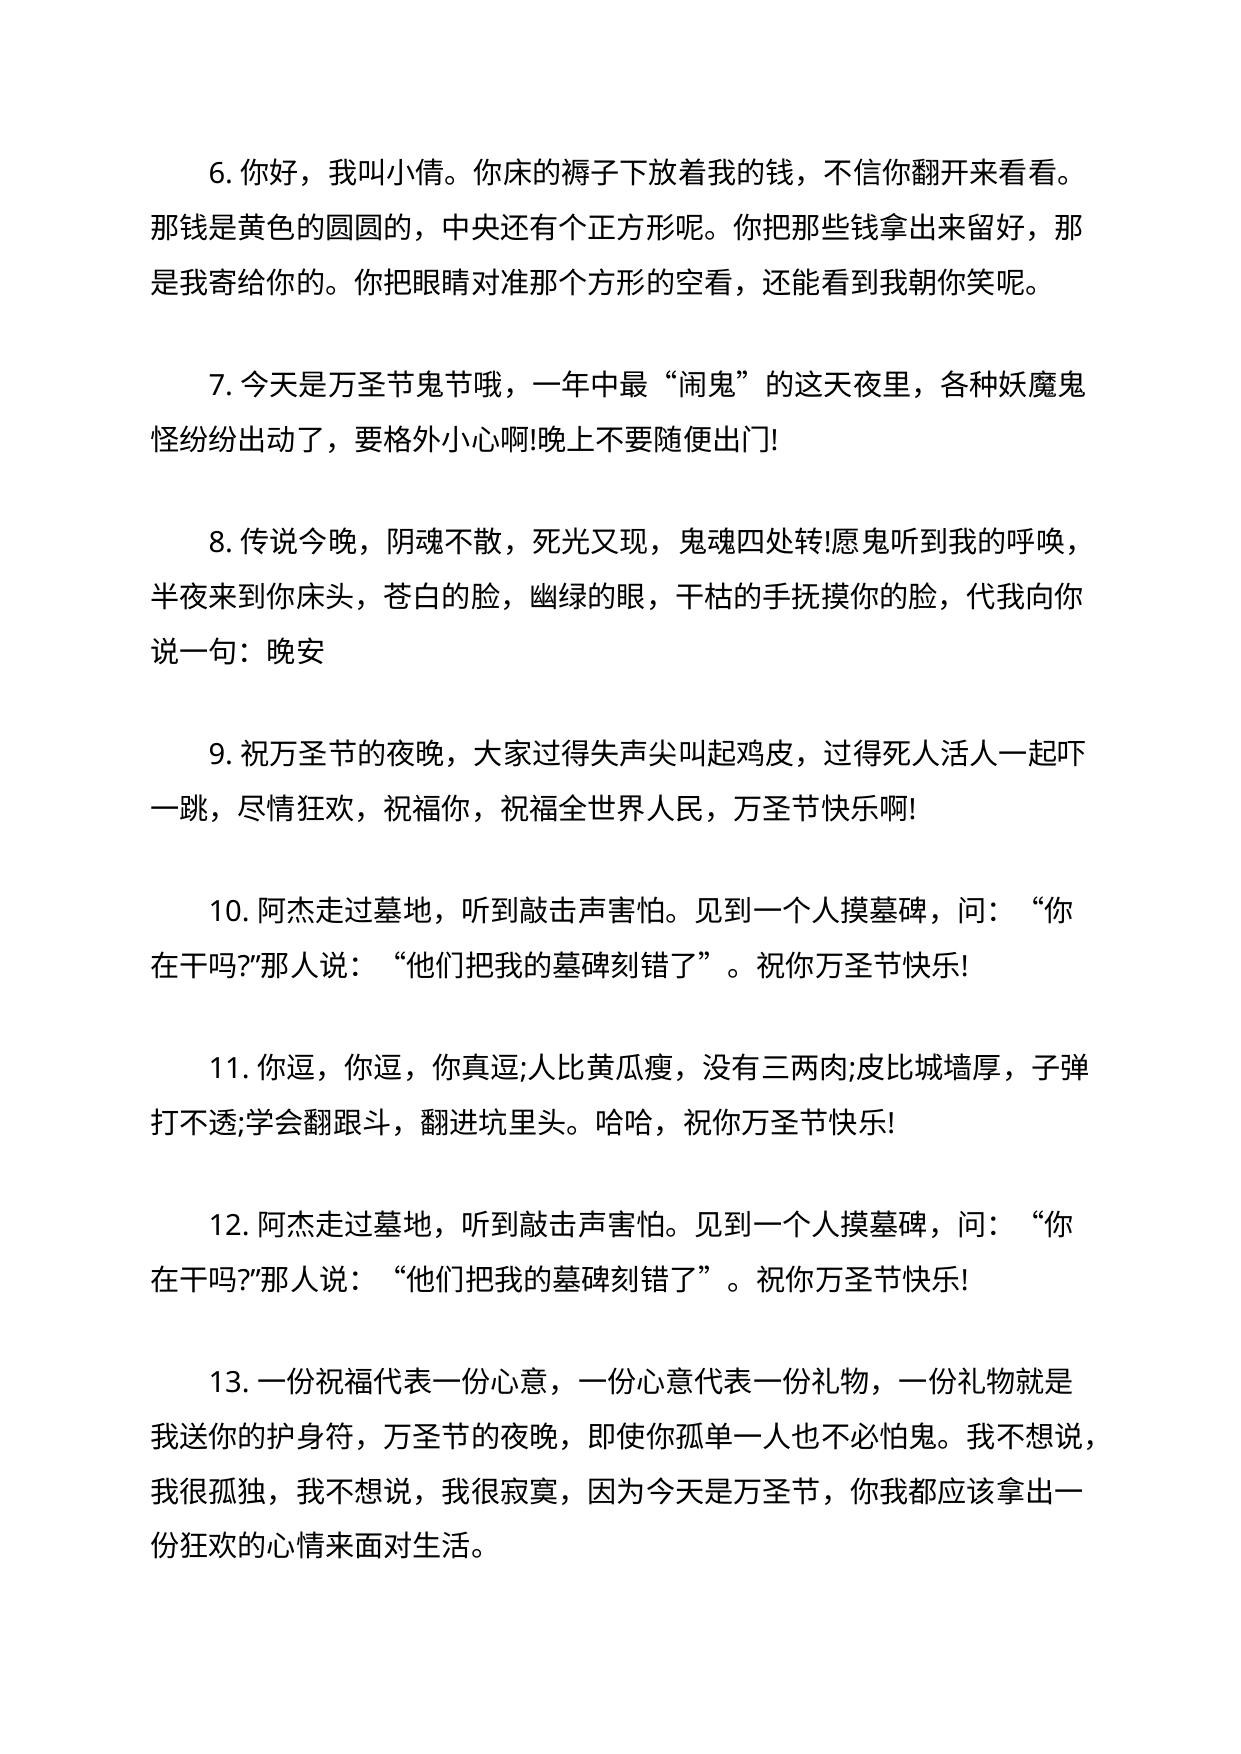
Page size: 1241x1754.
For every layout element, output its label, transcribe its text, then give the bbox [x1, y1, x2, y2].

text 7. 今天是万圣节鬼节哦，一年中最“闹鬼”的这天夜里，各种妖魔鬼怪纷纷出动了，要格外小心啊!晚上不要随便出门! [150, 362, 1090, 459]
text 12. 阿杰走过墓地，听到敲击声害怕。见到一个人摸墓碑，问：“你在干吗?”那人说：“他们把我的墓碑刻错了”。祝你万圣节快乐! [150, 1201, 1090, 1299]
text 11. 你逗，你逗，你真逗;人比黄瓜瘦，没有三两肉;皮比城墙厚，子弹打不透;学会翻跟斗，翻进坑里头。哈哈，祝你万圣节快乐! [150, 1044, 1090, 1142]
text 10. 阿杰走过墓地，听到敲击声害怕。见到一个人摸墓碑，问：“你在干吗?”那人说：“他们把我的墓碑刻错了”。祝你万圣节快乐! [150, 887, 1090, 985]
text 8. 传说今晚，阴魂不散，死光又现，鬼魂四处转!愿鬼听到我的呼唤，半夜来到你床头，苍白的脸，幽绿的眼，干枯的手抚摸你的脸，代我向你说一句：晚安 [150, 519, 1090, 671]
text 13. 一份祝福代表一份心意，一份心意代表一份礼物，一份礼物就是我送你的护身符，万圣节的夜晚，即使你孤单一人也不必怕鬼。我不想说，我很孤独，我不想说，我很寂寞，因为今天是万圣节，你我都应该拿出一份狂欢的心情来面对生活。 [150, 1358, 1090, 1565]
text 9. 祝万圣节的夜晚，大家过得失声尖叫起鸡皮，过得死人活人一起吓一跳，尽情狂欢，祝福你，祝福全世界人民，万圣节快乐啊! [150, 730, 1090, 828]
text 6. 你好，我叫小倩。你床的褥子下放着我的钱，不信你翻开来看看。那钱是黄色的圆圆的，中央还有个正方形呢。你把那些钱拿出来留好，那是我寄给你的。你把眼睛对准那个方形的空看，还能看到我朝你笑呢。 [150, 150, 1090, 302]
